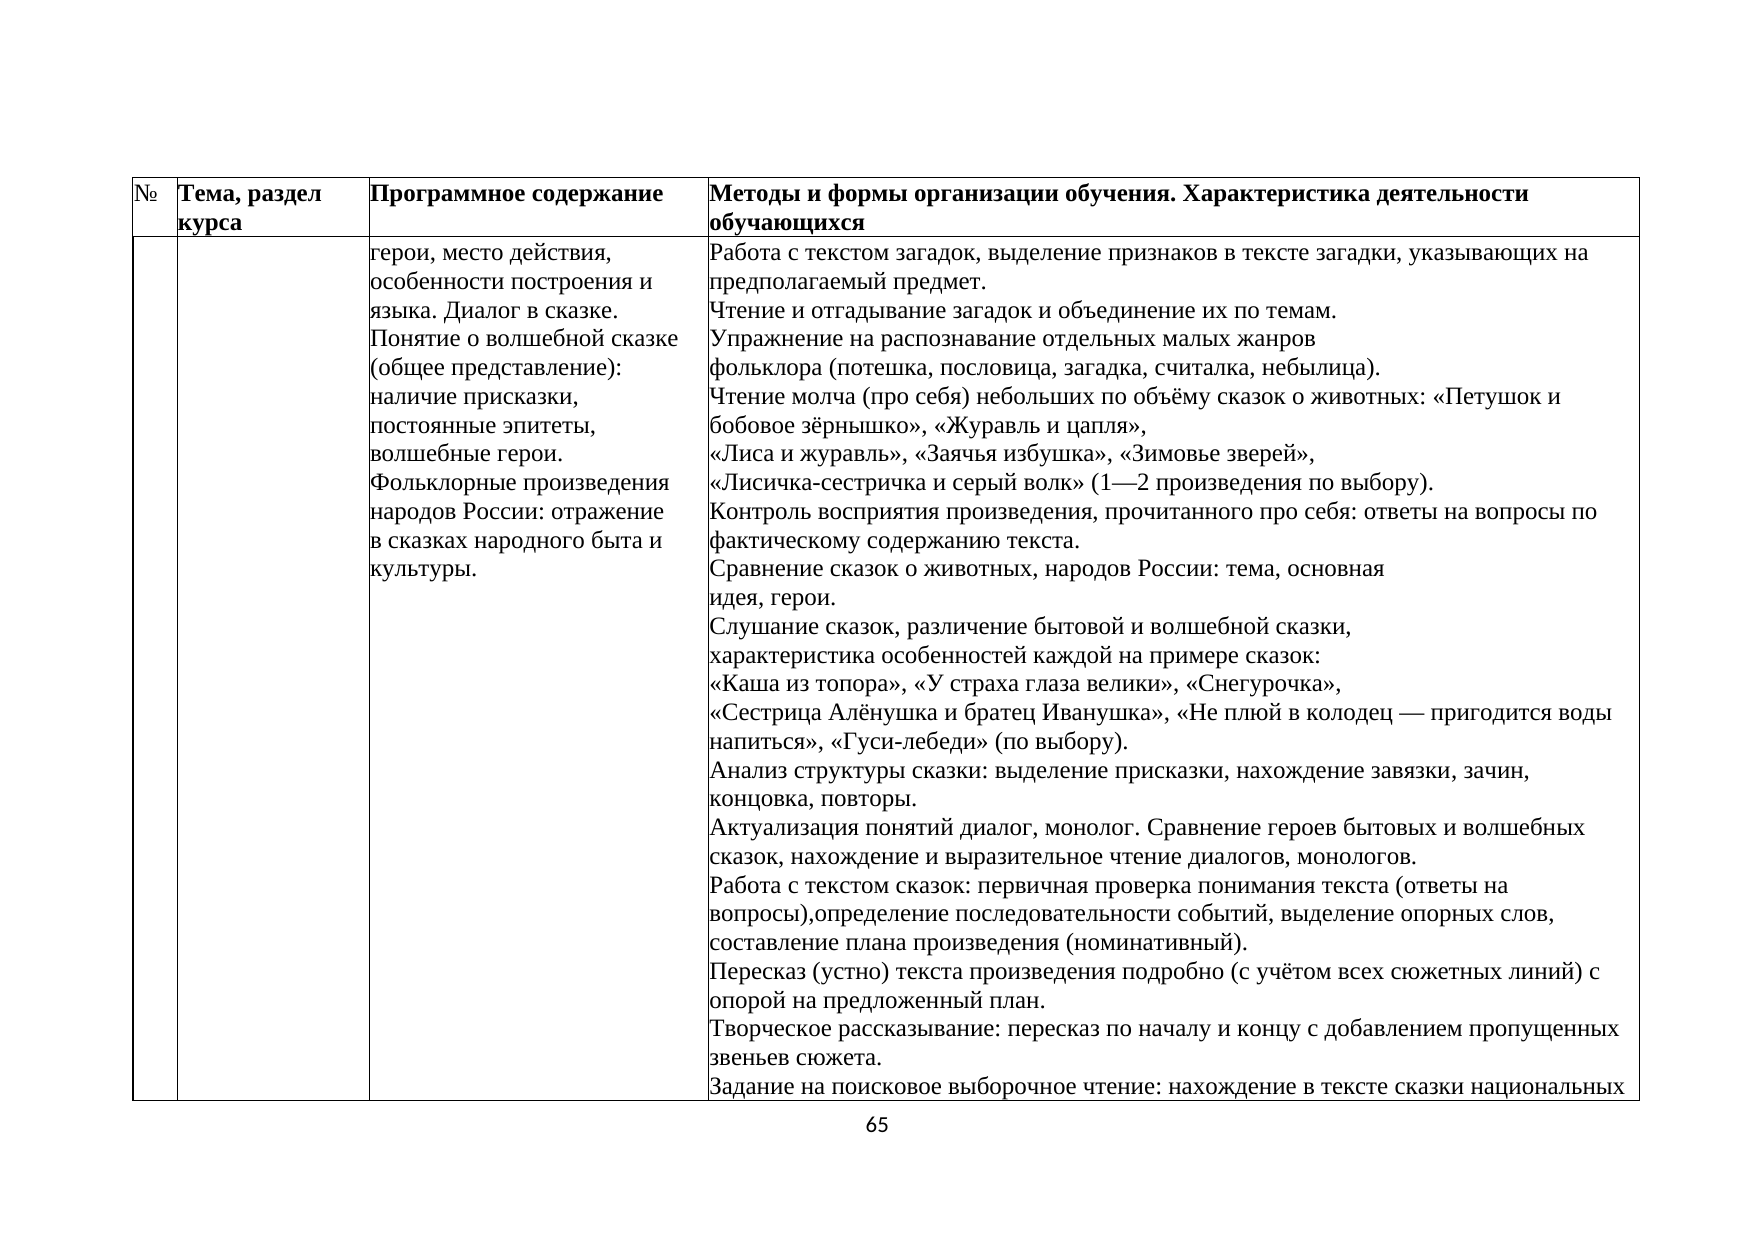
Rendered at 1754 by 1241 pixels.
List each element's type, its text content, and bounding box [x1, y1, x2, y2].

table_header Программное содержание [370, 178, 708, 236]
table_cell 2 [134, 237, 177, 1100]
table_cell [178, 237, 369, 1100]
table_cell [709, 237, 1639, 1100]
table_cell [370, 237, 708, 1100]
table_header Методы и формы организации обучения. Характеристика деятельности обучающихся [709, 178, 1639, 236]
table_header № [133, 178, 177, 236]
table_header Тема, раздел курса [178, 178, 369, 236]
